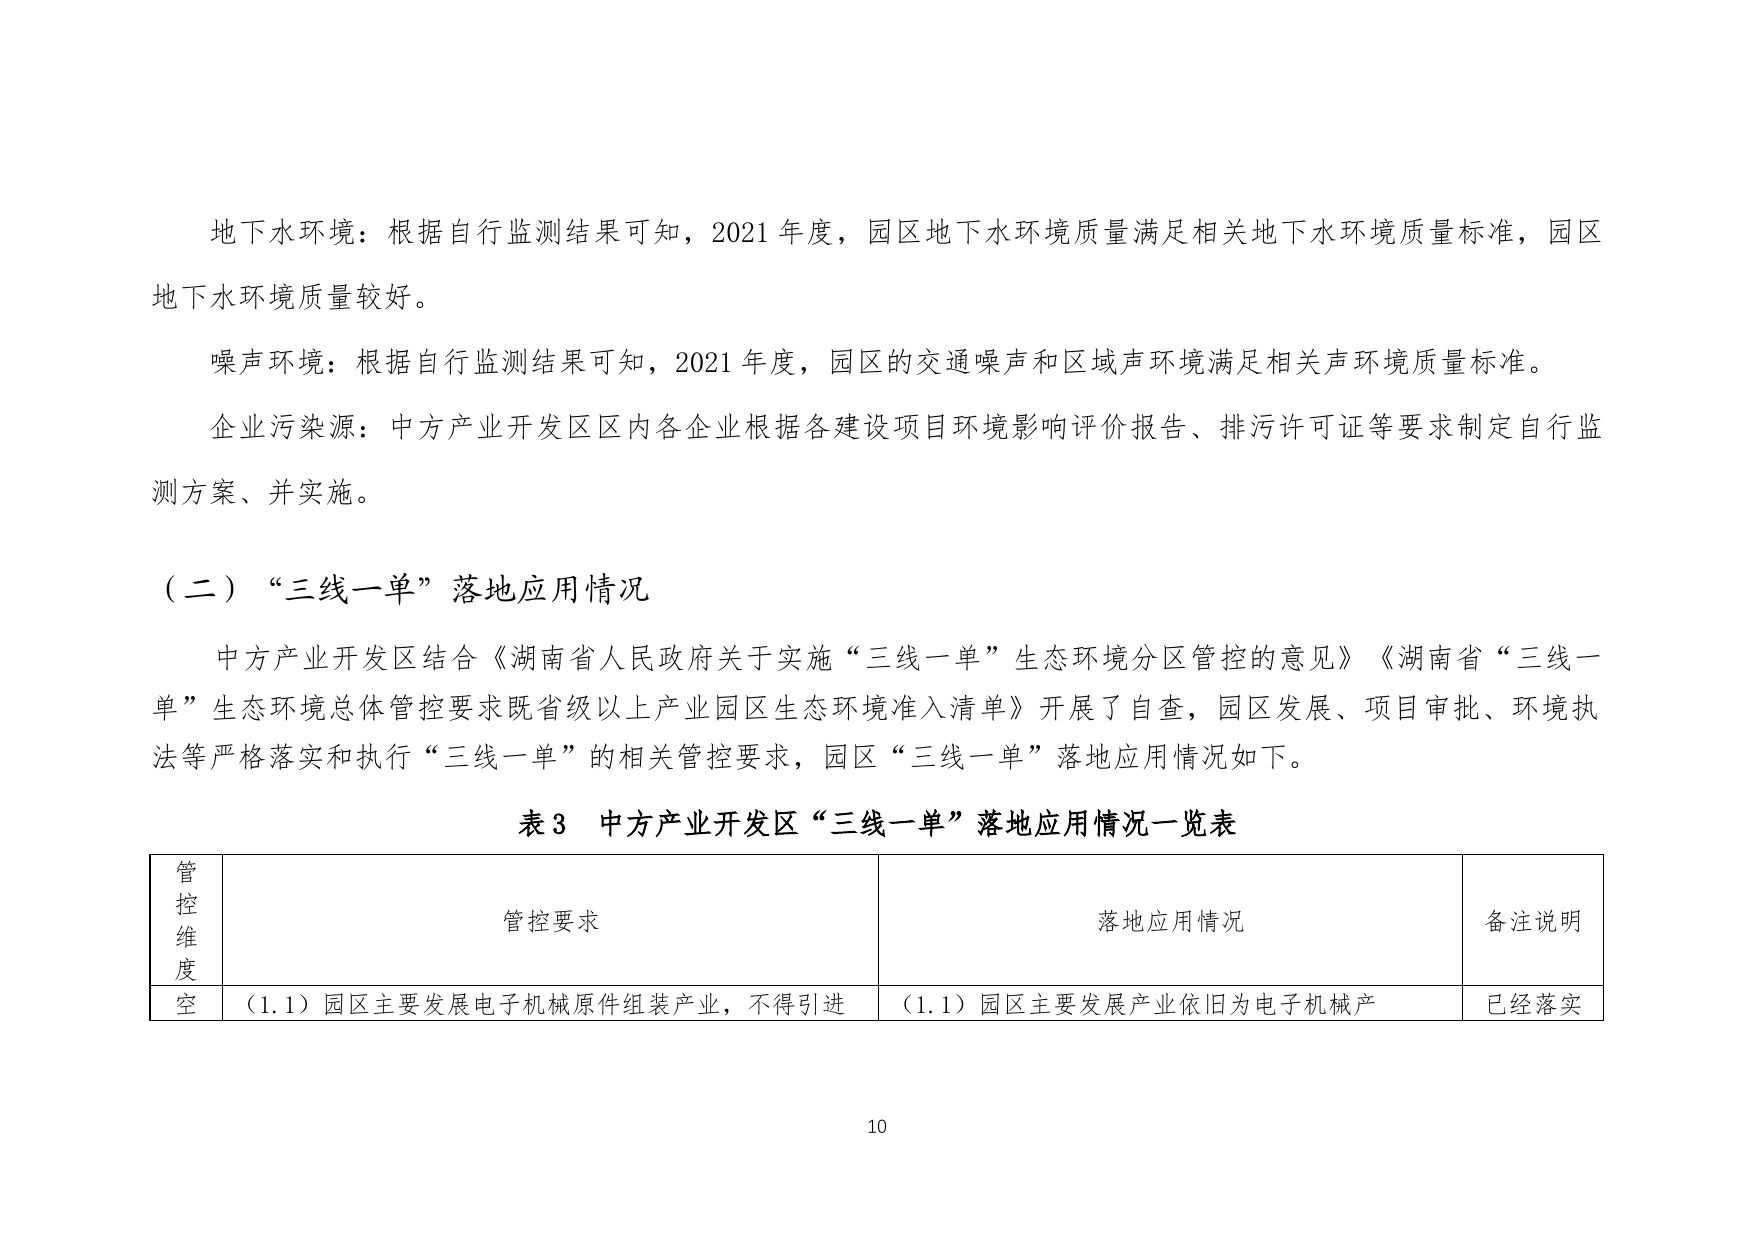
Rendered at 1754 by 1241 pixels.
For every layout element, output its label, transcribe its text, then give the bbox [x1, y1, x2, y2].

subtitle （二）“三线一单”落地应用情况 [150, 555, 1604, 620]
text 地下水环境：根据自行监测结果可知，2021年度，园区地下水环境质量满足相关地下水环境质量标准，园区地下水环境质量较好。 [150, 198, 1604, 328]
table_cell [223, 986, 878, 1020]
text 表3 中方产业开发区“三线一单”落地应用情况一览表 [150, 788, 1604, 853]
table_header 落地应用情况 [879, 855, 1462, 984]
text 企业污染源：中方产业开发区区内各企业根据各建设项目环境影响评价报告、排污许可证等要求制定自行监测方案、并实施。 [150, 393, 1604, 523]
text 中方产业开发区结合《湖南省人民政府关于实施“三线一单”生态环境分区管控的意见》《湖南省“三线一单”生态环境总体管控要求既省级以上产业园区生态环境准入清单》开展了自查，园区发展、项目审批、环境执法等严格落实和执行“三线一单”的相关管控要求，园区“三线一单”落地应用情况如下。 [150, 639, 1604, 772]
table_cell 空间 布局约束 [151, 986, 222, 1020]
table_header 管控要求 [223, 855, 878, 984]
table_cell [879, 986, 1462, 1020]
text 噪声环境：根据自行监测结果可知，2021年度，园区的交通噪声和区域声环境满足相关声环境质量标准。 [150, 328, 1604, 393]
table_header 备注说明 [1463, 855, 1603, 984]
table_cell 已经落实空间布局约束要求 [1463, 986, 1603, 1020]
table_header 管控维度 [151, 855, 222, 984]
